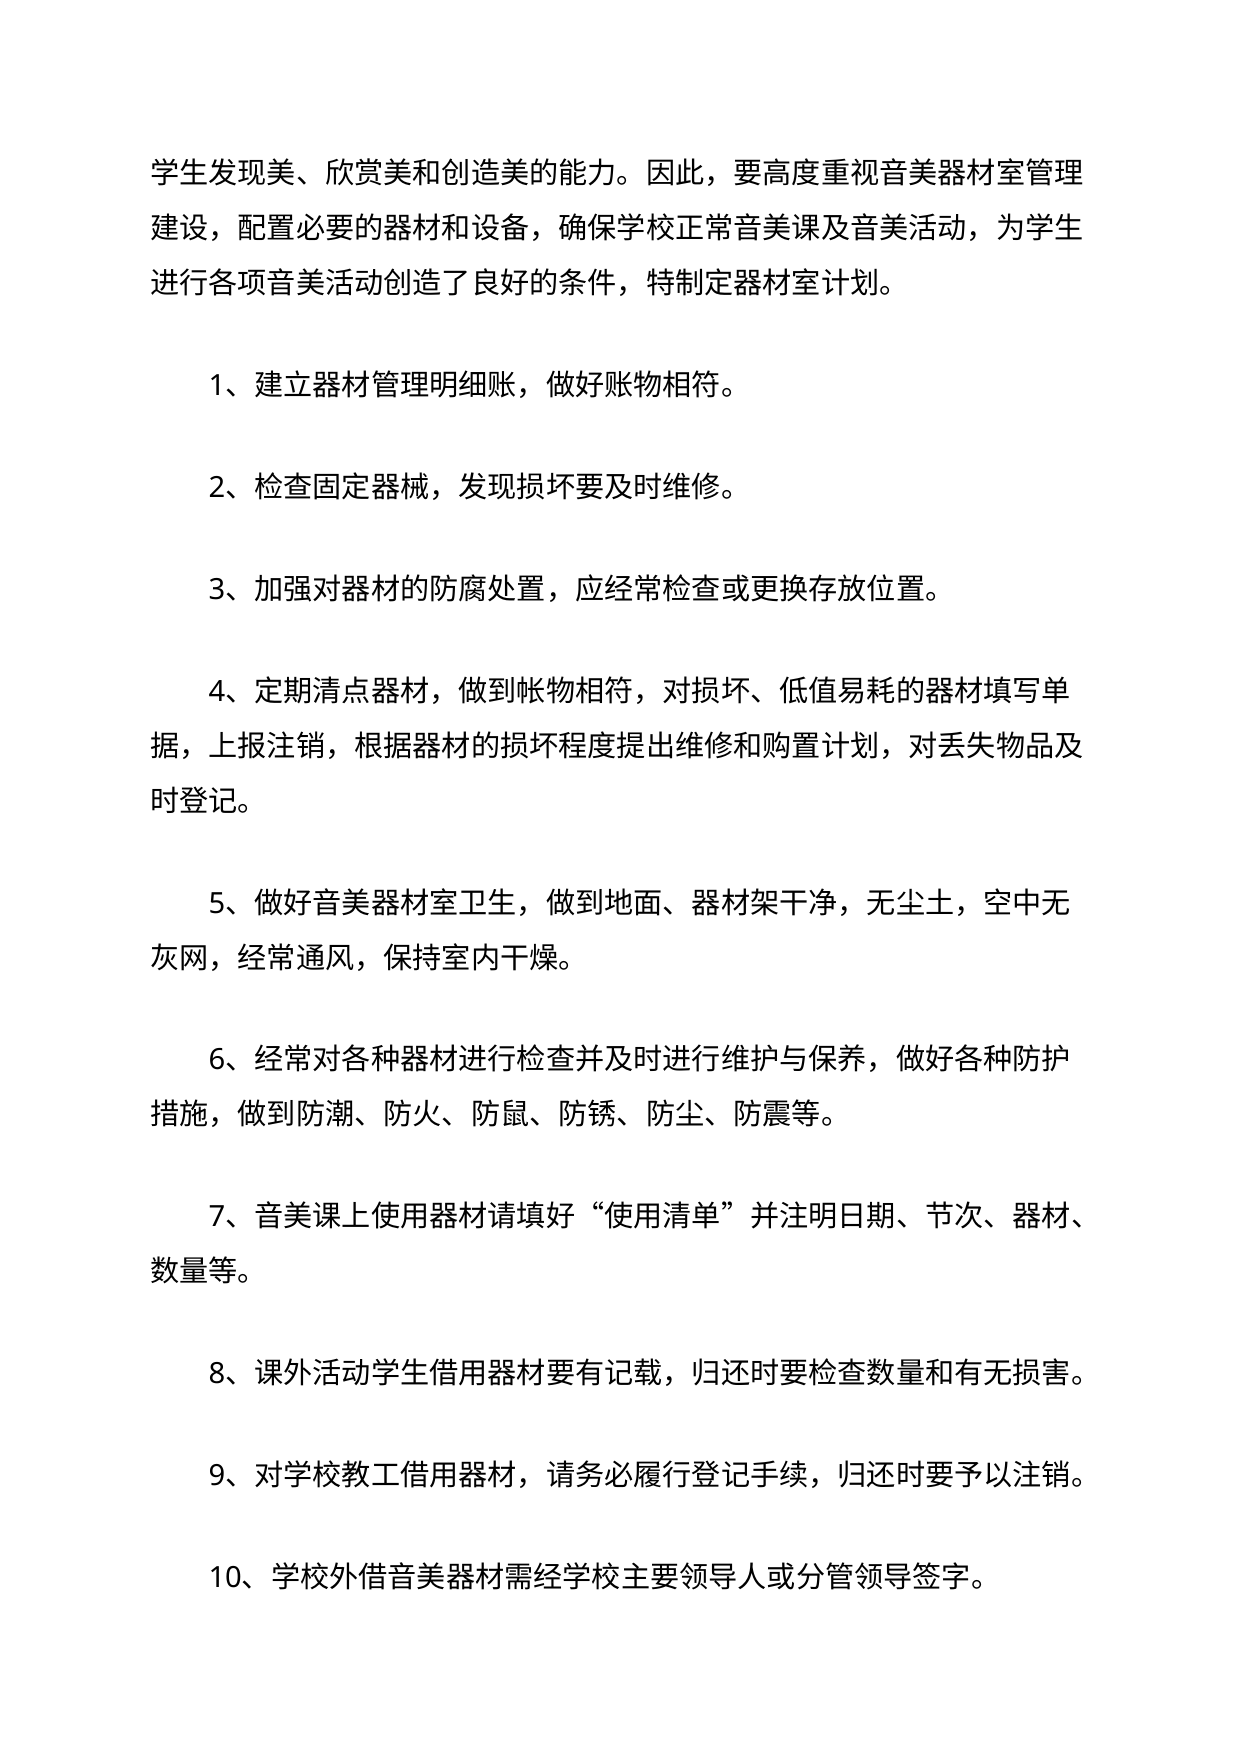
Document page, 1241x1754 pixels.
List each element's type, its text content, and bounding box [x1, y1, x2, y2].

text 10、学校外借音美器材需经学校主要领导人或分管领导签字。 [150, 1553, 1090, 1596]
text 9、对学校教工借用器材，请务必履行登记手续，归还时要予以注销。 [150, 1451, 1090, 1494]
text 7、音美课上使用器材请填好“使用清单”并注明日期、节次、器材、数量等。 [150, 1193, 1090, 1290]
text 2、检查固定器械，发现损坏要及时维修。 [150, 463, 1090, 506]
text 3、加强对器材的防腐处置，应经常检查或更换存放位置。 [150, 566, 1090, 608]
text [150, 150, 1090, 302]
text 4、定期清点器材，做到帐物相符，对损坏、低值易耗的器材填写单据，上报注销，根据器材的损坏程度提出维修和购置计划，对丢失物品及时登记。 [150, 667, 1090, 820]
text 1、建立器材管理明细账，做好账物相符。 [150, 362, 1090, 404]
text 6、经常对各种器材进行检查并及时进行维护与保养，做好各种防护措施，做到防潮、防火、防鼠、防锈、防尘、防震等。 [150, 1036, 1090, 1133]
text 5、做好音美器材室卫生，做到地面、器材架干净，无尘土，空中无灰网，经常通风，保持室内干燥。 [150, 879, 1090, 976]
text 8、课外活动学生借用器材要有记载，归还时要检查数量和有无损害。 [150, 1349, 1090, 1392]
